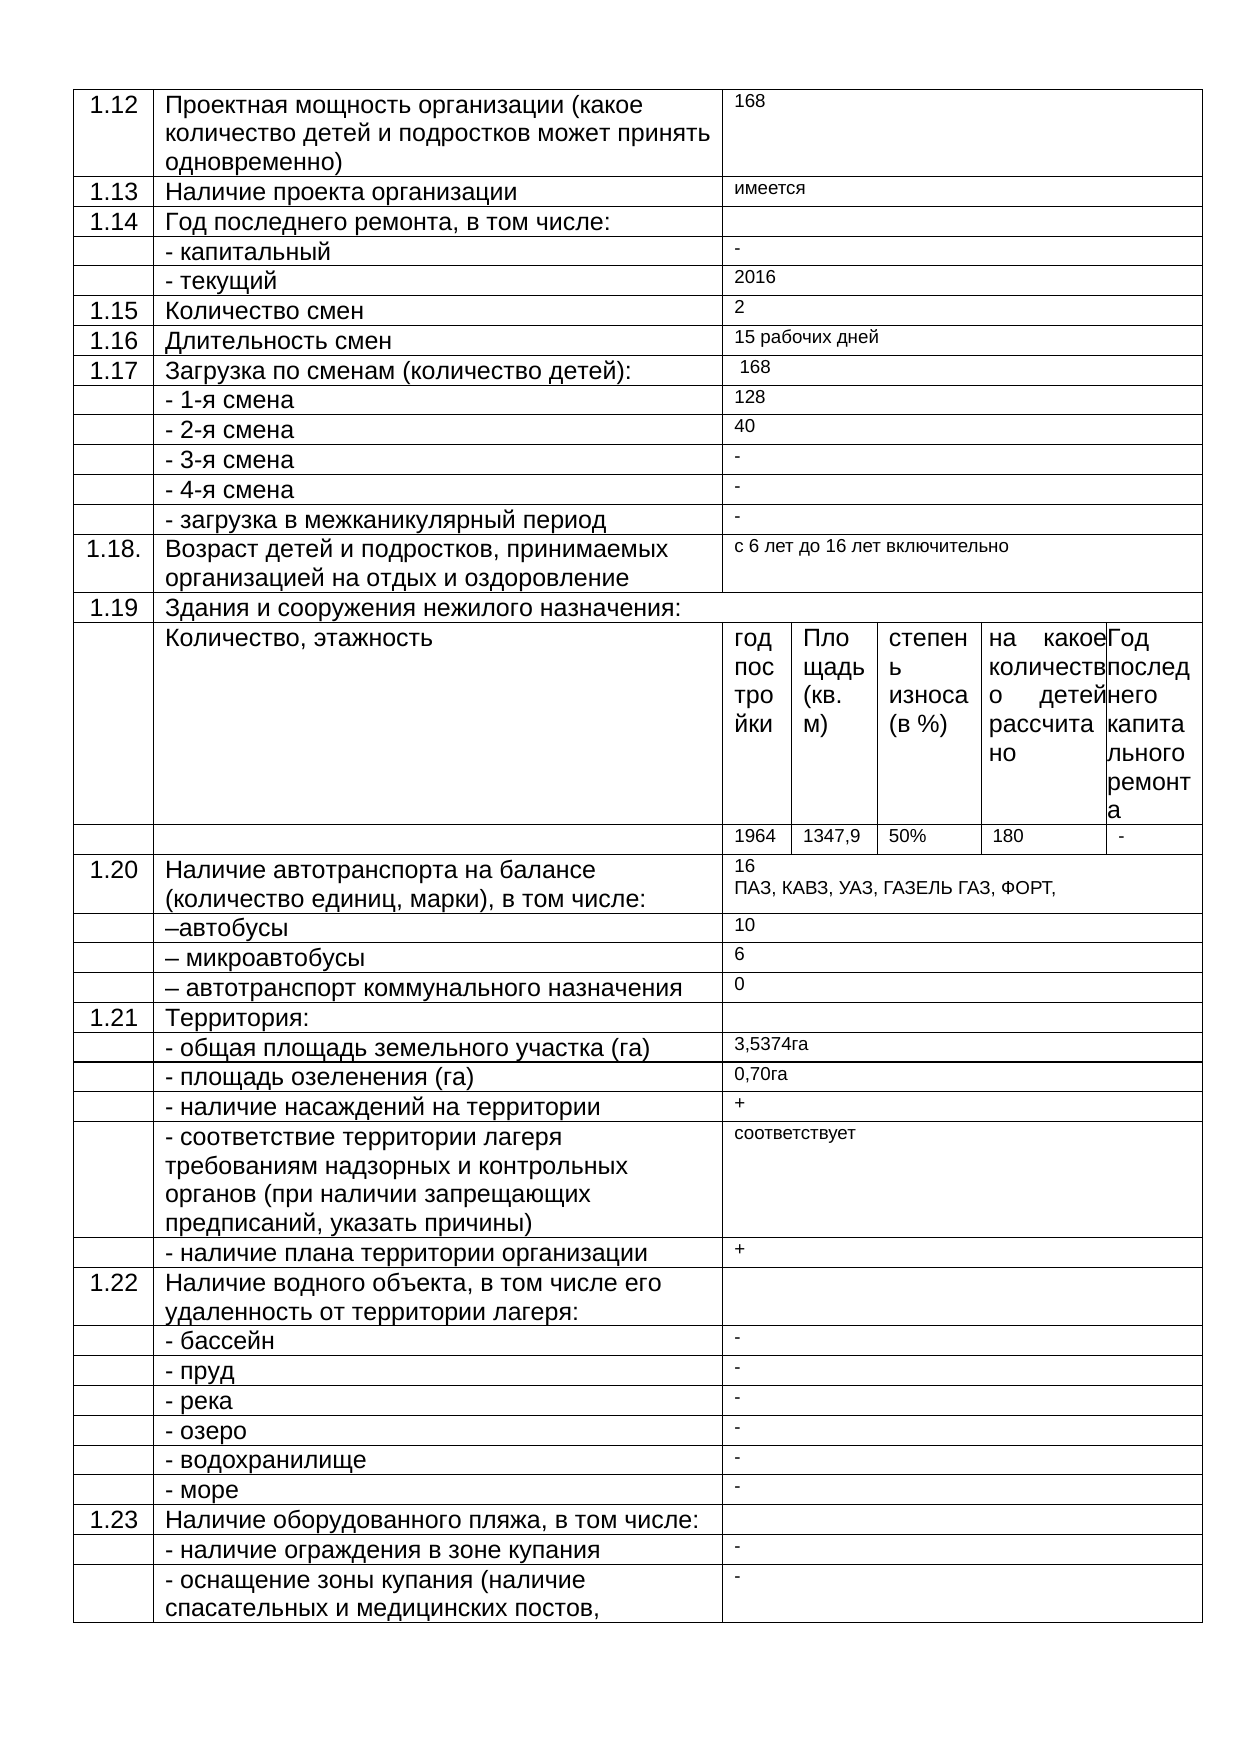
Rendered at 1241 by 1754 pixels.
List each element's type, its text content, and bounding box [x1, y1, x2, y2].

table_cell - [723, 1535, 1202, 1564]
table_cell Количество, этажность [154, 623, 722, 824]
table_cell - текущий [154, 266, 722, 295]
table_cell –автобусы [154, 914, 722, 942]
table_cell 0 [723, 973, 1202, 1002]
table_cell [74, 1122, 153, 1237]
table_cell - общая площадь земельного участка (га) [154, 1033, 722, 1061]
table_cell [74, 1565, 153, 1622]
table_cell [74, 445, 153, 474]
table_cell 2016 [723, 266, 1202, 295]
table_cell – автотранспорт коммунального назначения [154, 973, 722, 1002]
table_cell - [723, 1326, 1202, 1355]
table_cell Длительность смен [154, 326, 722, 355]
table_cell 1.16 [74, 326, 153, 355]
table_cell - бассейн [154, 1326, 722, 1355]
table_cell 1347,9 [792, 825, 877, 854]
table_cell 1.23 [74, 1505, 153, 1534]
table_cell [723, 207, 1202, 236]
table_cell [74, 415, 153, 444]
table_cell [74, 914, 153, 942]
table_cell - море [154, 1475, 722, 1504]
table_cell [74, 1356, 153, 1385]
table_cell - [723, 1386, 1202, 1415]
table_cell 6 [723, 943, 1202, 972]
table_cell - река [154, 1386, 722, 1415]
table_cell имеется [723, 177, 1202, 206]
table_cell 1.18. [74, 535, 153, 592]
table_cell 168 [723, 356, 1202, 384]
table_cell Год последнего ремонта, в том числе: [154, 207, 722, 236]
table_cell Проектная мощность организации (какое количество детей и подростков может принять одновременно) [154, 90, 722, 176]
table_cell [74, 386, 153, 414]
table_cell степень износа (в %) [878, 623, 981, 824]
table_cell [723, 1505, 1202, 1534]
table_cell - [723, 445, 1202, 474]
table_cell [74, 237, 153, 265]
table_cell Наличие водного объекта, в том числе его удаленность от территории лагеря: [154, 1268, 722, 1325]
table_cell Год последнего капитального ремонта [1107, 623, 1202, 824]
table_cell Территория: [154, 1003, 722, 1032]
table_cell - наличие насаждений на территории [154, 1092, 722, 1121]
table_cell 180 [982, 825, 1106, 854]
table_cell на какое количество детей рассчитано [982, 623, 1106, 824]
table_cell 3,5374га [723, 1033, 1202, 1061]
table_cell 2 [723, 296, 1202, 325]
table_cell Здания и сооружения нежилого назначения: [154, 593, 1202, 622]
table_cell - 3-я смена [154, 445, 722, 474]
table_cell - [723, 1446, 1202, 1474]
table_cell 40 [723, 415, 1202, 444]
table_cell 10 [723, 914, 1202, 942]
table_cell 50% [878, 825, 981, 854]
table_cell [74, 1386, 153, 1415]
table_cell - [723, 505, 1202, 533]
table_cell [723, 1268, 1202, 1325]
table_cell 1.13 [74, 177, 153, 206]
table_cell - капитальный [154, 237, 722, 265]
table_cell [74, 1326, 153, 1355]
table_cell - [723, 1416, 1202, 1444]
table_cell [74, 505, 153, 533]
table_cell [74, 1446, 153, 1474]
table_cell [74, 1416, 153, 1444]
table_cell – микроавтобусы [154, 943, 722, 972]
table_cell 1.19 [74, 593, 153, 622]
table_cell 1.14 [74, 207, 153, 236]
table_cell Количество смен [154, 296, 722, 325]
table_cell - [723, 475, 1202, 504]
table_cell 0,70га [723, 1063, 1202, 1091]
table_cell - 1-я смена [154, 386, 722, 414]
table_cell + [723, 1092, 1202, 1121]
table_cell с 6 лет до 16 лет включительно [723, 535, 1202, 592]
table_cell соответствует [723, 1122, 1202, 1237]
table_cell 1.17 [74, 356, 153, 384]
table_cell 1964 [723, 825, 791, 854]
table_cell - наличие плана территории организации [154, 1238, 722, 1267]
table_cell - загрузка в межканикулярный период [154, 505, 722, 533]
table_cell 15 рабочих дней [723, 326, 1202, 355]
table_cell 128 [723, 386, 1202, 414]
table_cell - [723, 1356, 1202, 1385]
table_cell [74, 1063, 153, 1091]
table_cell - [723, 1565, 1202, 1622]
table_cell [74, 1535, 153, 1564]
table_cell Наличие оборудованного пляжа, в том числе: [154, 1505, 722, 1534]
table_cell [74, 623, 153, 824]
table_cell Площадь (кв. м) [792, 623, 877, 824]
table_cell [154, 825, 722, 854]
table_cell - водохранилище [154, 1446, 722, 1474]
table_cell - наличие ограждения в зоне купания [154, 1535, 722, 1564]
table_cell [74, 1092, 153, 1121]
table_cell - 4-я смена [154, 475, 722, 504]
table_cell 16 ПАЗ, КАВЗ, УАЗ, ГАЗЕЛЬ ГАЗ, ФОРТ, [723, 855, 1202, 912]
table_cell [723, 1003, 1202, 1032]
table_cell - пруд [154, 1356, 722, 1385]
table_cell - соответствие территории лагеря требованиям надзорных и контрольных органов (при наличии запрещающих предписаний, указать причины) [154, 1122, 722, 1237]
table_cell [74, 943, 153, 972]
table_cell Наличие автотранспорта на балансе (количество единиц, марки), в том числе: [154, 855, 722, 912]
table_cell 1.20 [74, 855, 153, 912]
table_cell Возраст детей и подростков, принимаемых организацией на отдых и оздоровление [154, 535, 722, 592]
table_cell 1.22 [74, 1268, 153, 1325]
table_cell [74, 973, 153, 1002]
table_cell + [723, 1238, 1202, 1267]
table_cell [74, 1033, 153, 1061]
table_cell 1.15 [74, 296, 153, 325]
table_cell - [723, 1475, 1202, 1504]
table_cell 168 [723, 90, 1202, 176]
table_cell год постройки [723, 623, 791, 824]
table_cell [74, 825, 153, 854]
table_cell [74, 266, 153, 295]
table_cell - озеро [154, 1416, 722, 1444]
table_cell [154, 1565, 722, 1622]
table_cell - [723, 237, 1202, 265]
table_cell [74, 1238, 153, 1267]
table_cell 1.12 [74, 90, 153, 176]
table_cell - [1107, 825, 1202, 854]
table_cell - 2-я смена [154, 415, 722, 444]
table_cell Наличие проекта организации [154, 177, 722, 206]
table_cell Загрузка по сменам (количество детей): [154, 356, 722, 384]
table_cell - площадь озеленения (га) [154, 1063, 722, 1091]
table_cell 1.21 [74, 1003, 153, 1032]
table_cell [74, 1475, 153, 1504]
table_cell [74, 475, 153, 504]
